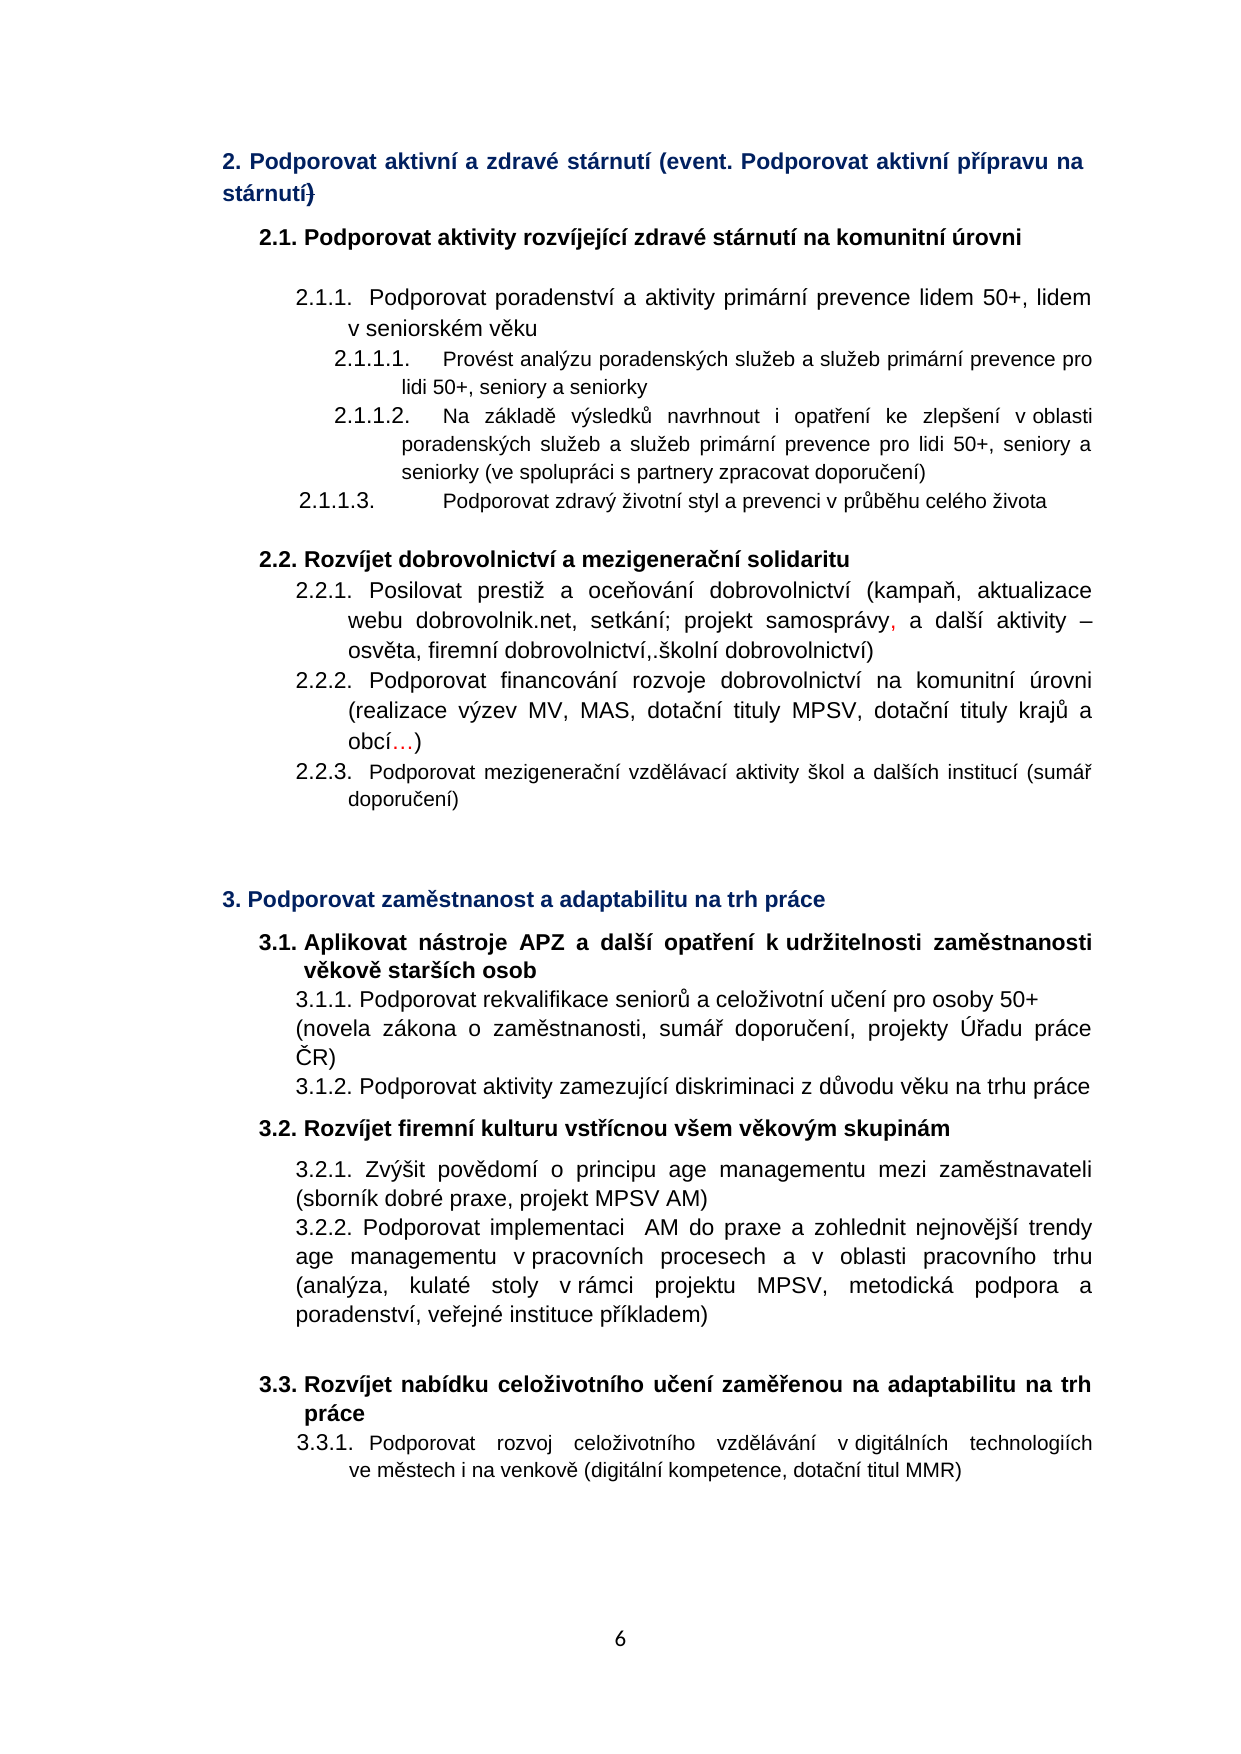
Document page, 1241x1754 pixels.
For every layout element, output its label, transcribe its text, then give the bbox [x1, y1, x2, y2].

list Podporovat aktivity rozvíjející zdravé stárnutí na komunitní úrovni [259, 224, 1092, 250]
list Podporovat mezigenerační vzdělávací aktivity škol a dalších institucí (sumář doporučení) [295, 758, 1092, 811]
list Provést analýzu poradenských služeb a služeb primární prevence pro lidi 50+, seniory a seniorky [334, 345, 1092, 398]
list Podporovat zdravý životní styl a prevenci v průběhu celého života [299, 487, 1092, 513]
subtitle 3. Podporovat zaměstnanost a adaptabilitu na trh práce [222, 886, 1084, 912]
text 3.1.2. Podporovat aktivity zamezující diskriminaci z důvodu věku na trhu práce [295, 1073, 1092, 1100]
text 3.1.1. Podporovat rekvalifikace seniorů a celoživotní učení pro osoby 50+ [295, 986, 1092, 1013]
list Posilovat prestiž a oceňování dobrovolnictví (kampaň, aktualizace webu dobrovolnik.net, setkání; projekt samosprávy, a další aktivity – osvěta, firemní dobrovolnictví,.školní dobrovolnictví) [295, 577, 1092, 663]
list Podporovat financování rozvoje dobrovolnictví na komunitní úrovni (realizace výzev MV, MAS, dotační tituly MPSV, dotační tituly krajů a obcí…) [295, 667, 1092, 754]
text 3.2.2. Podporovat implementaci AM do praxe a zohlednit nejnovější trendy age managementu v pracovních procesech a v oblasti pracovního trhu (analýza, kulaté stoly v rámci projektu MPSV, metodická podpora a poradenství, veřejné instituce příkladem) [295, 1214, 1092, 1327]
text (novela zákona o zaměstnanosti, sumář doporučení, projekty Úřadu práce ČR) [295, 1015, 1092, 1071]
list Rozvíjet nabídku celoživotního učení zaměřenou na adaptabilitu na trh práce [259, 1371, 1092, 1427]
list Na základě výsledků navrhnout i opatření ke zlepšení v oblasti poradenských služeb a služeb primární prevence pro lidi 50+, seniory a seniorky (ve spolupráci s partnery zpracovat doporučení) [334, 402, 1092, 483]
list Rozvíjet firemní kulturu vstřícnou všem věkovým skupinám [259, 1115, 1092, 1141]
list Podporovat poradenství a aktivity primární prevence lidem 50+, lidem v seniorském věku [295, 284, 1092, 341]
list Aplikovat nástroje APZ a další opatření k udržitelnosti zaměstnanosti věkově starších osob [259, 928, 1092, 984]
subtitle 2. Podporovat aktivní a zdravé stárnutí (event. Podporovat aktivní přípravu na stárnutí) [222, 148, 1084, 207]
list Podporovat rozvoj celoživotního vzdělávání v digitálních technologiích ve městech i na venkově (digitální kompetence, dotační titul MMR) [296, 1429, 1092, 1482]
list Rozvíjet dobrovolnictví a mezigenerační solidaritu [259, 546, 1092, 573]
text 3.2.1. Zvýšit povědomí o principu age managementu mezi zaměstnavateli (sborník dobré praxe, projekt MPSV AM) [295, 1156, 1092, 1212]
